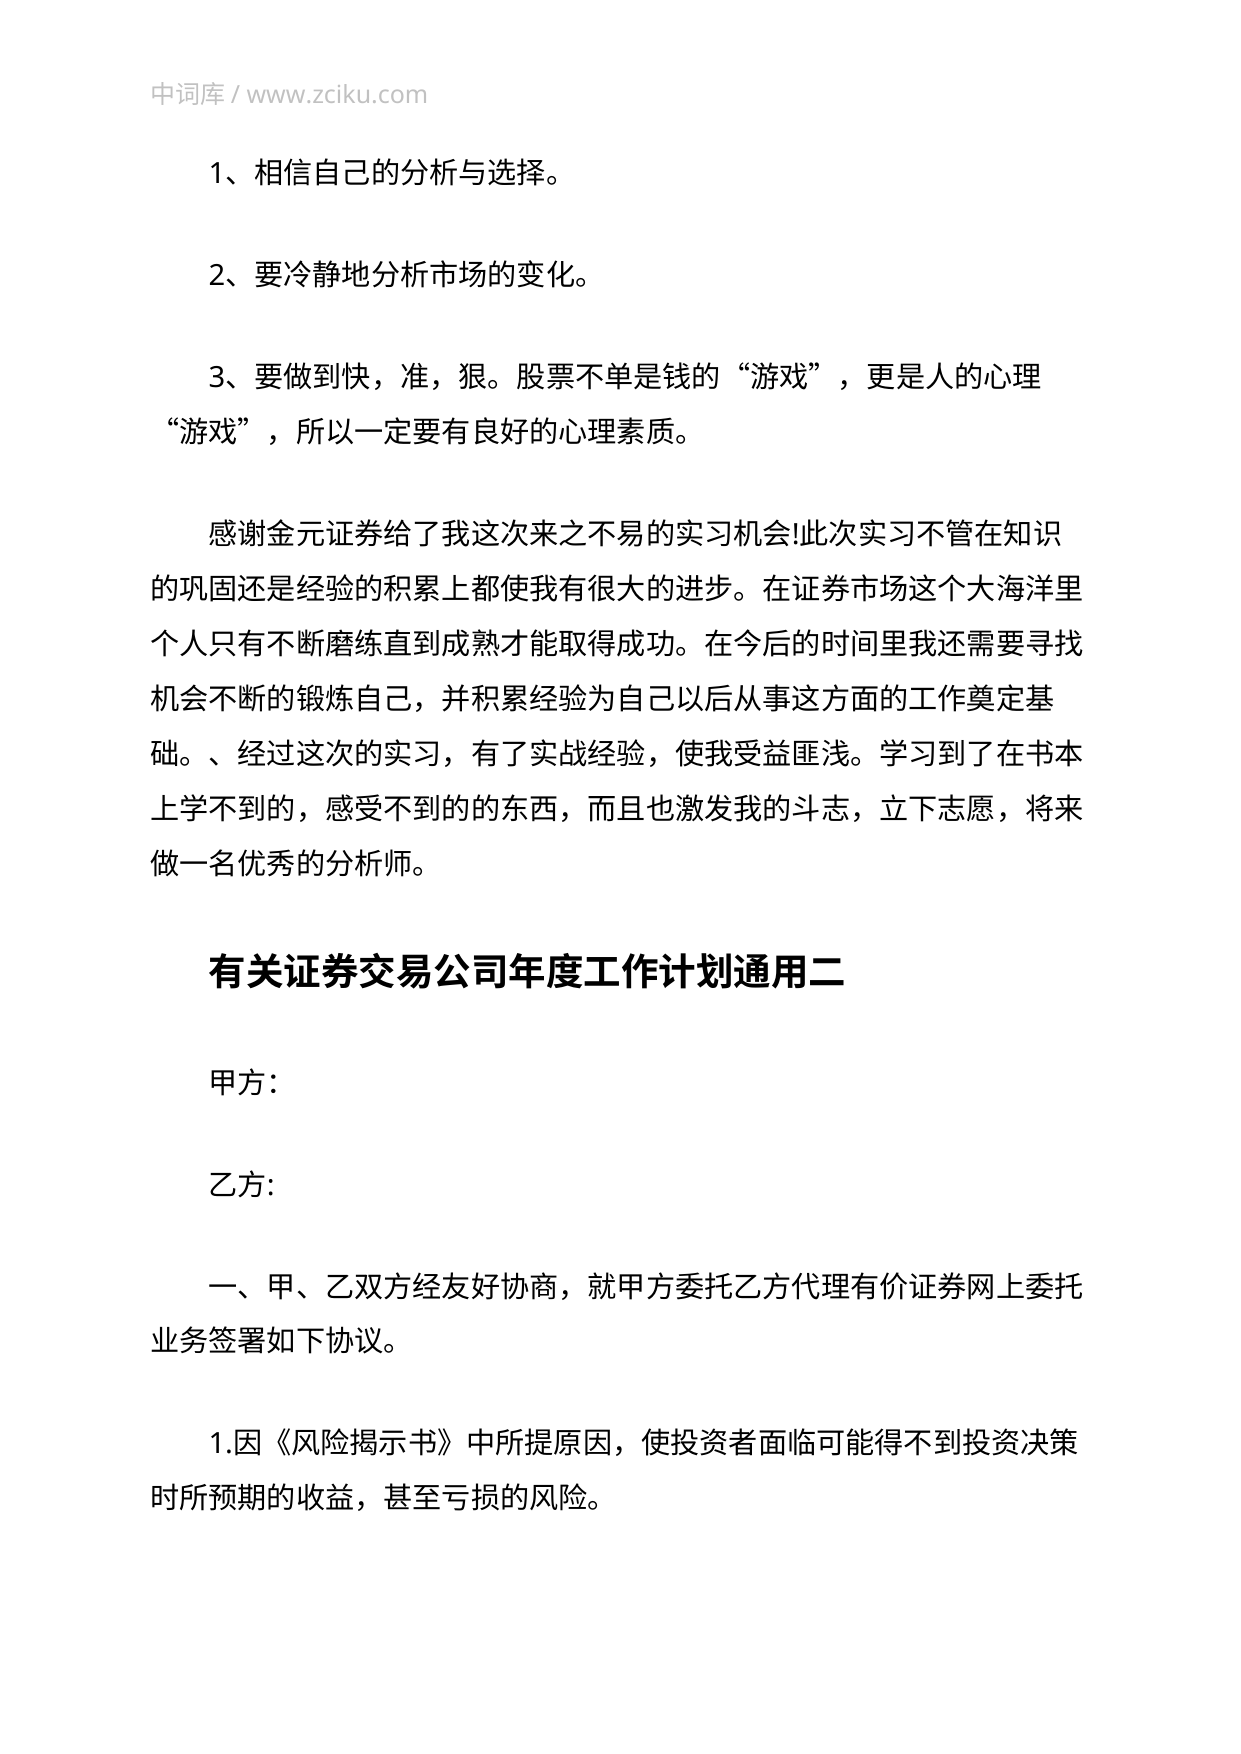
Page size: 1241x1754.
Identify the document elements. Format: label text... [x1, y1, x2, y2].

text 2、要冷静地分析市场的变化。 [150, 252, 1090, 294]
text 有关证券交易公司年度工作计划通用二 [150, 942, 1090, 996]
text 1.因《风险揭示书》中所提原因，使投资者面临可能得不到投资决策时所预期的收益，甚至亏损的风险。 [150, 1420, 1090, 1517]
text 感谢金元证券给了我这次来之不易的实习机会!此次实习不管在知识的巩固还是经验的积累上都使我有很大的进步。在证券市场这个大海洋里个人只有不断磨练直到成熟才能取得成功。在今后的时间里我还需要寻找机会不断的锻炼自己，并积累经验为自己以后从事这方面的工作奠定基础。、经过这次的实习，有了实战经验，使我受益匪浅。学习到了在书本上学不到的，感受不到的的东西，而且也激发我的斗志，立下志愿，将来做一名优秀的分析师。 [150, 511, 1090, 882]
text 3、要做到快，准，狠。股票不单是钱的“游戏”，更是人的心理“游戏”，所以一定要有良好的心理素质。 [150, 354, 1090, 451]
text 1、相信自己的分析与选择。 [150, 150, 1090, 192]
text 甲方： [150, 1059, 1090, 1102]
text 一、甲、乙双方经友好协商，就甲方委托乙方代理有价证券网上委托业务签署如下协议。 [150, 1263, 1090, 1360]
text 乙方: [150, 1161, 1090, 1203]
